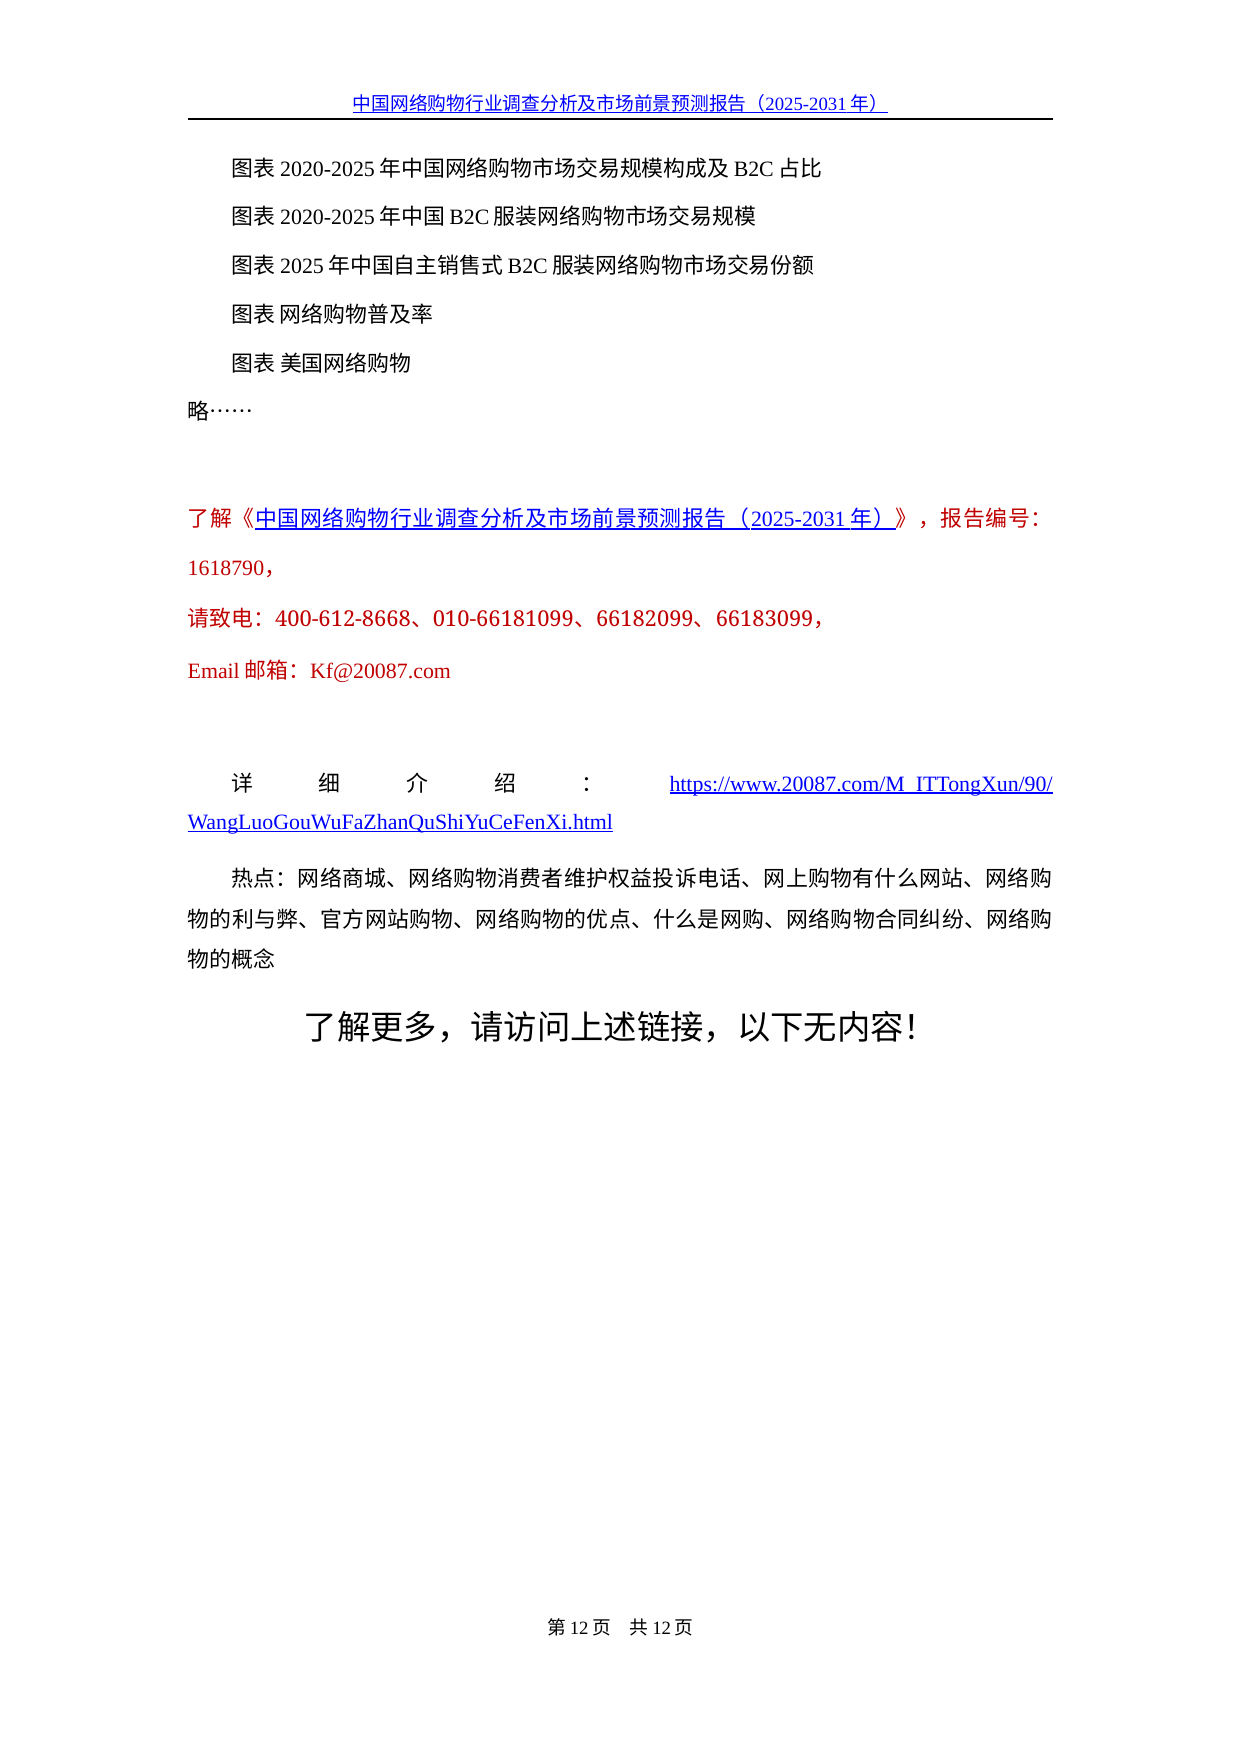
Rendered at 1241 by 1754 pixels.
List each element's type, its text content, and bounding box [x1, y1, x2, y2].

text Email邮箱：Kf@20087.com [187, 652, 1053, 685]
text 详细介绍：https://www.20087.com/M_ITTongXun/90/WangLuoGouWuFaZhanQuShiYuCeFenXi.html [187, 765, 1053, 838]
text 请致电：400-612-8668、010-66181099、66182099、66183099， [187, 601, 1053, 633]
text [187, 150, 1053, 426]
title 了解更多，请访问上述链接，以下无内容！ [187, 992, 1053, 1057]
text 热点：网络商城、网络购物消费者维护权益投诉电话、网上购物有什么网站、网络购物的利与弊、官方网站购物、网络购物的优点、什么是网购、网络购物合同纠纷、网络购物的概念 [187, 861, 1053, 974]
text 了解《中国网络购物行业调查分析及市场前景预测报告（2025-2031年）》，报告编号：1618790， [187, 500, 1053, 582]
